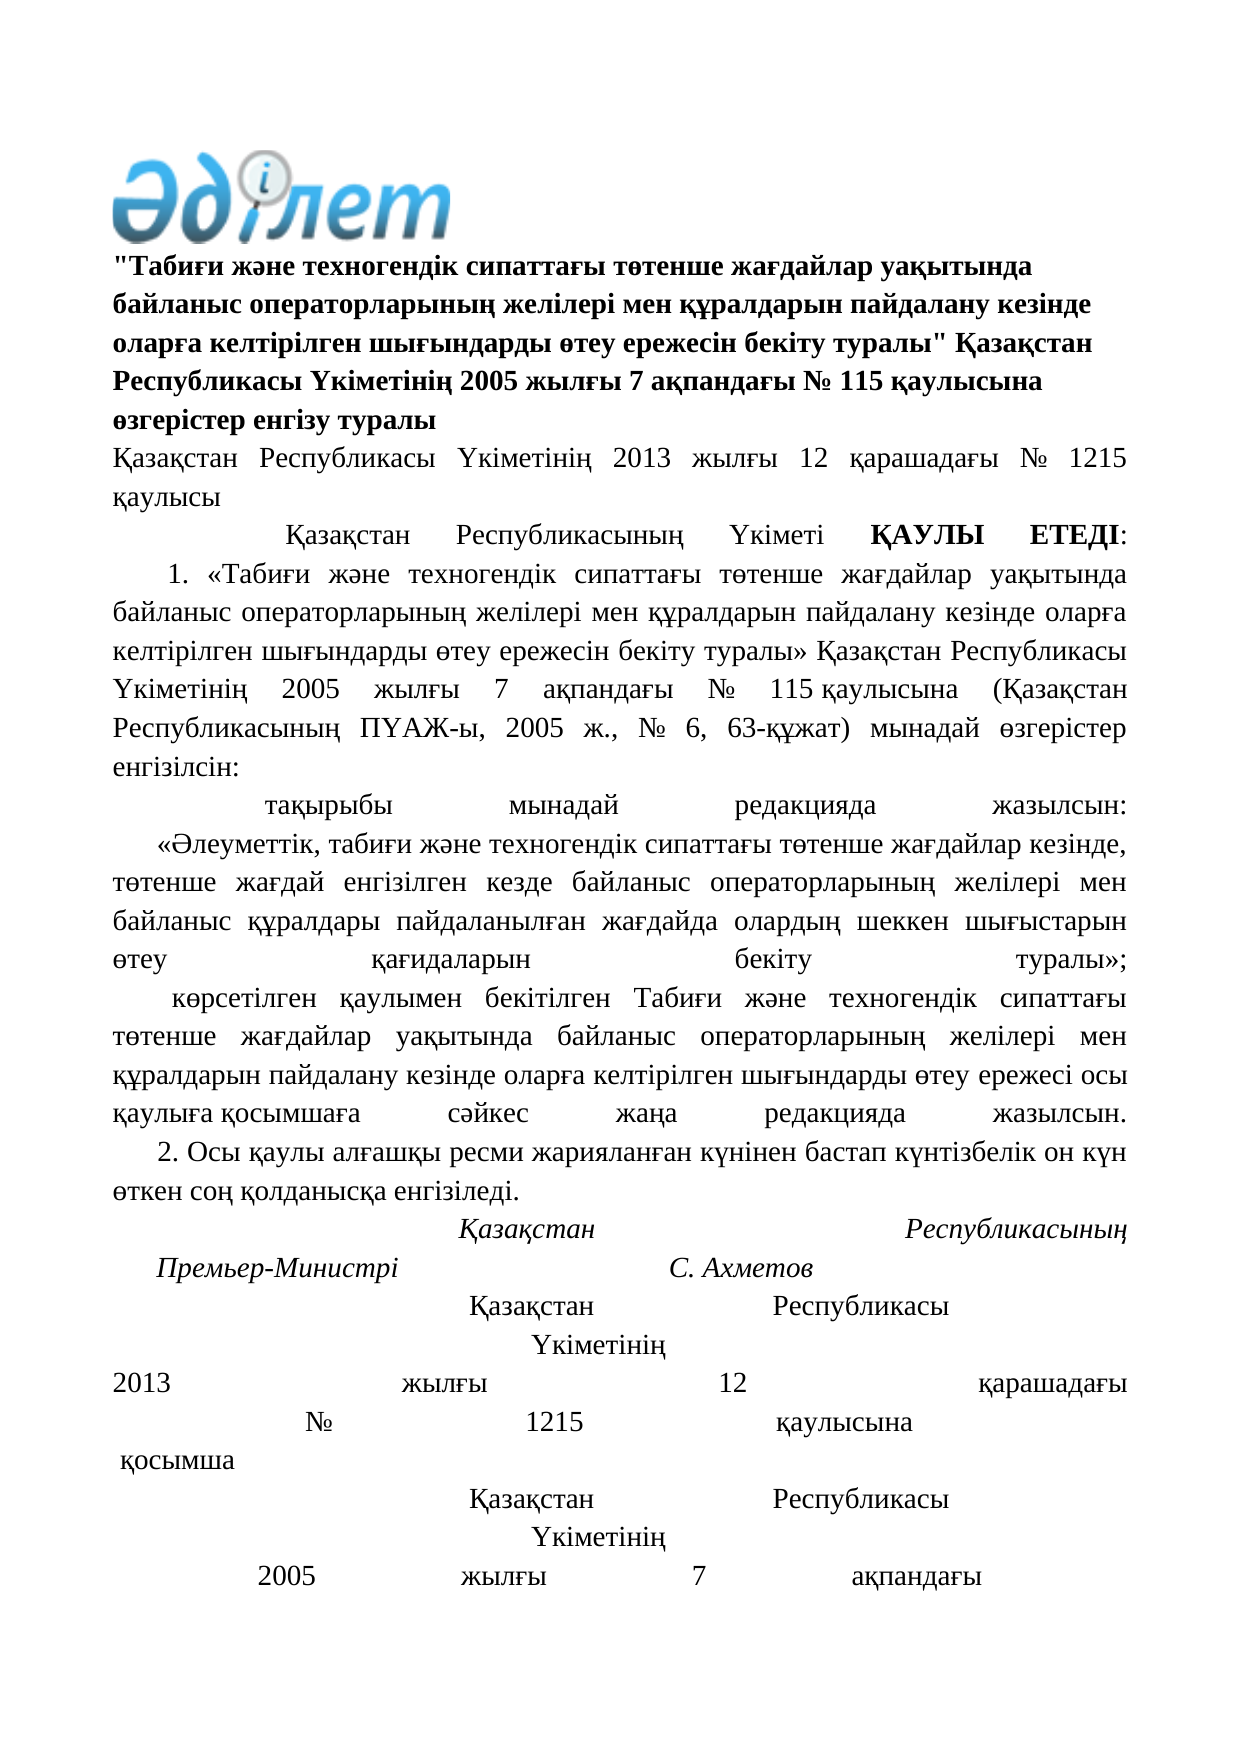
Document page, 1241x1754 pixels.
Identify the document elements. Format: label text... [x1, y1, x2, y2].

text Қазақстан Республикасының Үкіметі ҚАУЛЫ ЕТЕДІ: 1. «Табиғи және техногендік сипаттағы төтенше жағдайлар уақытында байланыс операторларының желілері мен құралдарын пайдалану кезінде оларға келтірілген шығындарды өтеу ережесін бекіту туралы» Қазақстан Республикасы Үкіметінің 2005 жылғы 7 ақпандағы № 115 қаулысына (Қазақстан Республикасының ПҮАЖ-ы, 2005 ж., № 6, 63-құжат) мынадай өзгерістер енгізілсін: тақырыбы мынадай редакцияда жазылсын: «Әлеуметтік, табиғи және техногендік сипаттағы төтенше жағдайлар кезінде, төтенше жағдай енгізілген кезде байланыс операторларының желілері мен байланыс құралдары пайдаланылған жағдайда олардың шеккен шығыстарын өтеу қағидаларын бекіту туралы»; көрсетілген қаулымен бекітілген Табиғи және техногендік сипаттағы төтенше жағдайлар уақытында байланыс операторларының желілері мен құралдарын пайдалану кезінде оларға келтірілген шығындарды өтеу ережесі осы қаулыға қосымшаға сәйкес жаңа редакцияда жазылсын. 2. Осы қаулы алғашқы ресми жарияланған күнінен бастап күнтізбелік он күн өткен соң қолданысқа енгізіледі. [112, 517, 1128, 1206]
text Қазақстан Республикасы Үкіметінің 2013 жылғы 12 қарашадағы № 1215 қаулысы [112, 440, 1128, 512]
text Қазақстан Республикасы Үкіметінің 2013 жылғы 12 қарашадағы № 1215 қаулысына қосымша [112, 1288, 1128, 1476]
text Қазақстан Республикасының Премьер-Министрі С. Ахметов [112, 1211, 1128, 1283]
text "Табиғи және техногендік сипаттағы төтенше жағдайлар уақытында байланыс операторларының желілері мен құралдарын пайдалану кезінде оларға келтірілген шығындарды өтеу ережесін бекіту туралы" Қазақстан Республикасы Үкіметінің 2005 жылғы 7 ақпандағы № 115 қаулысына өзгерістер енгізу туралы [112, 248, 1128, 435]
picture [112, 150, 451, 244]
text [112, 1481, 1128, 1592]
